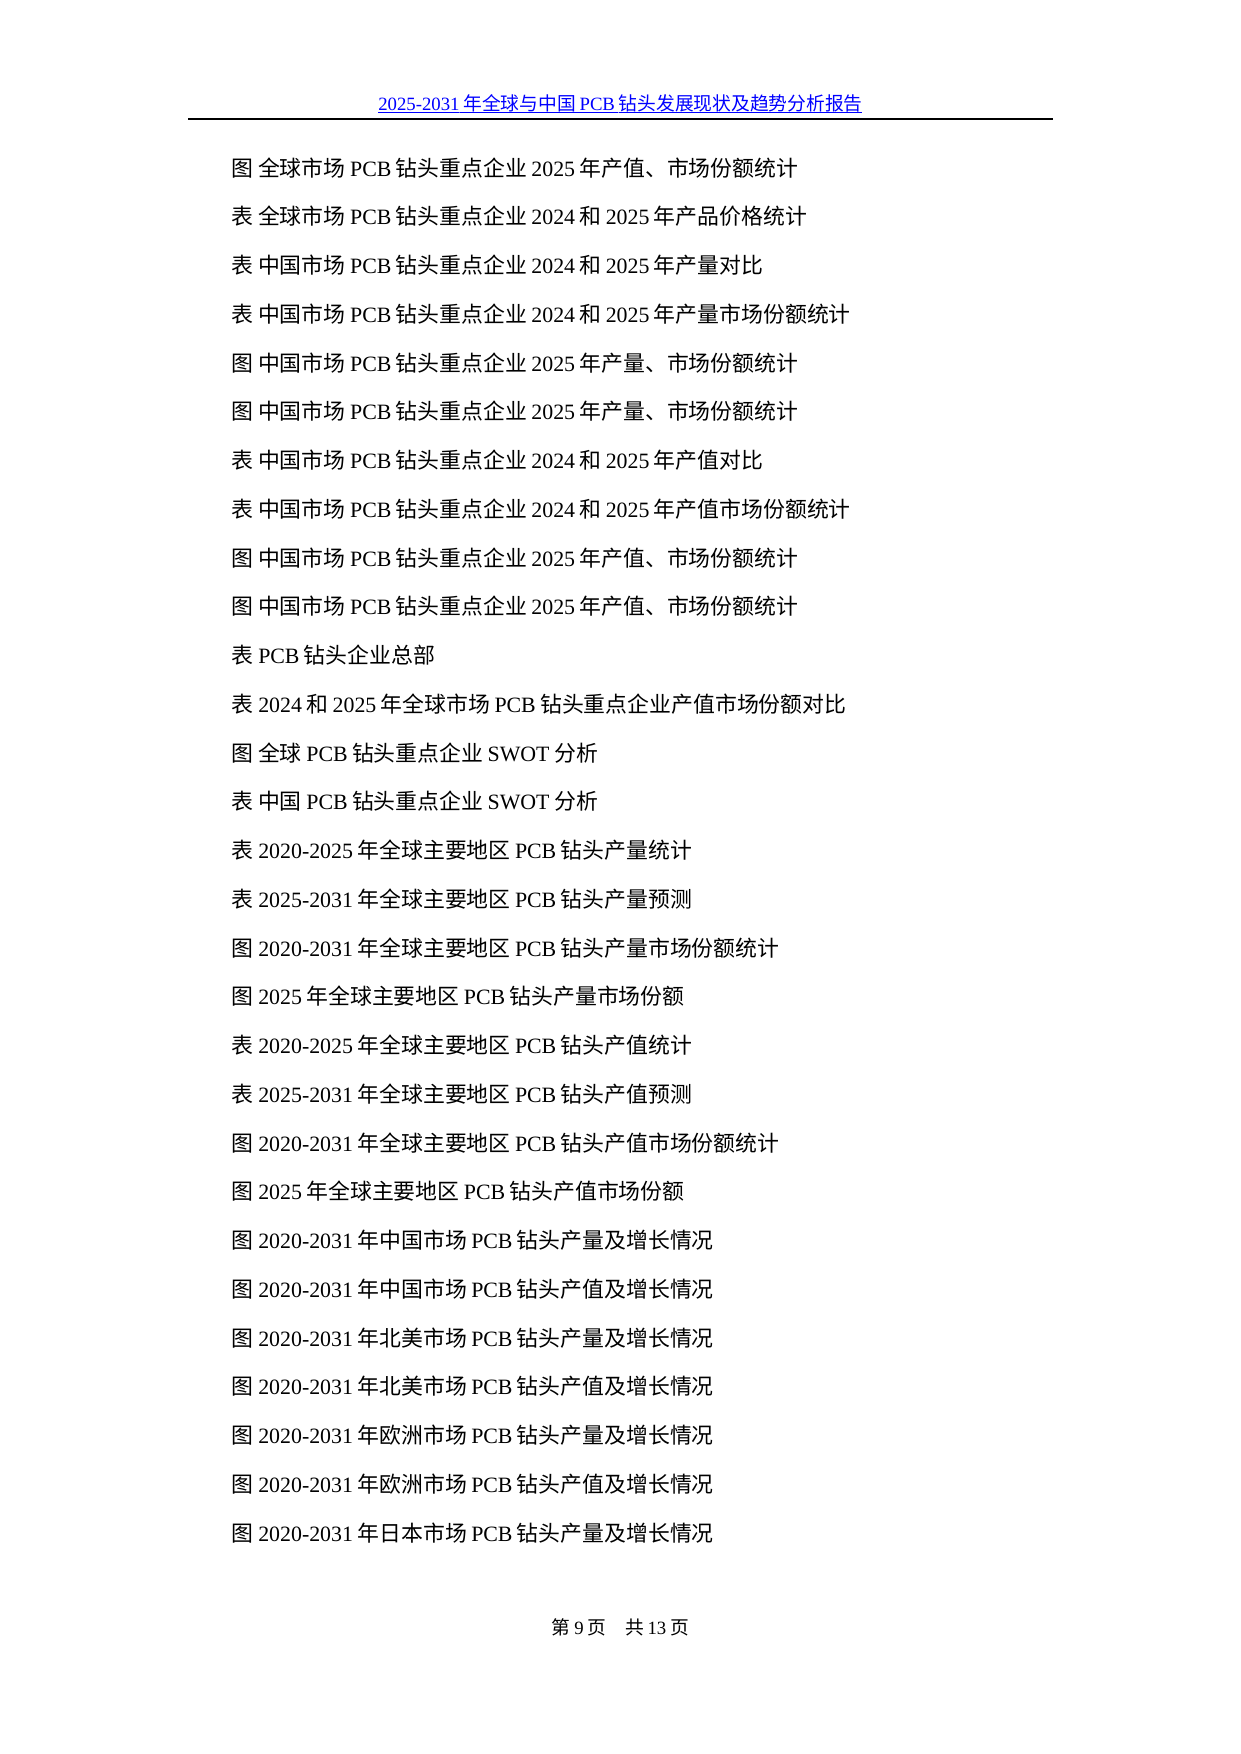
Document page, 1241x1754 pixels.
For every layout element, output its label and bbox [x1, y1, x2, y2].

text [187, 150, 1053, 1548]
